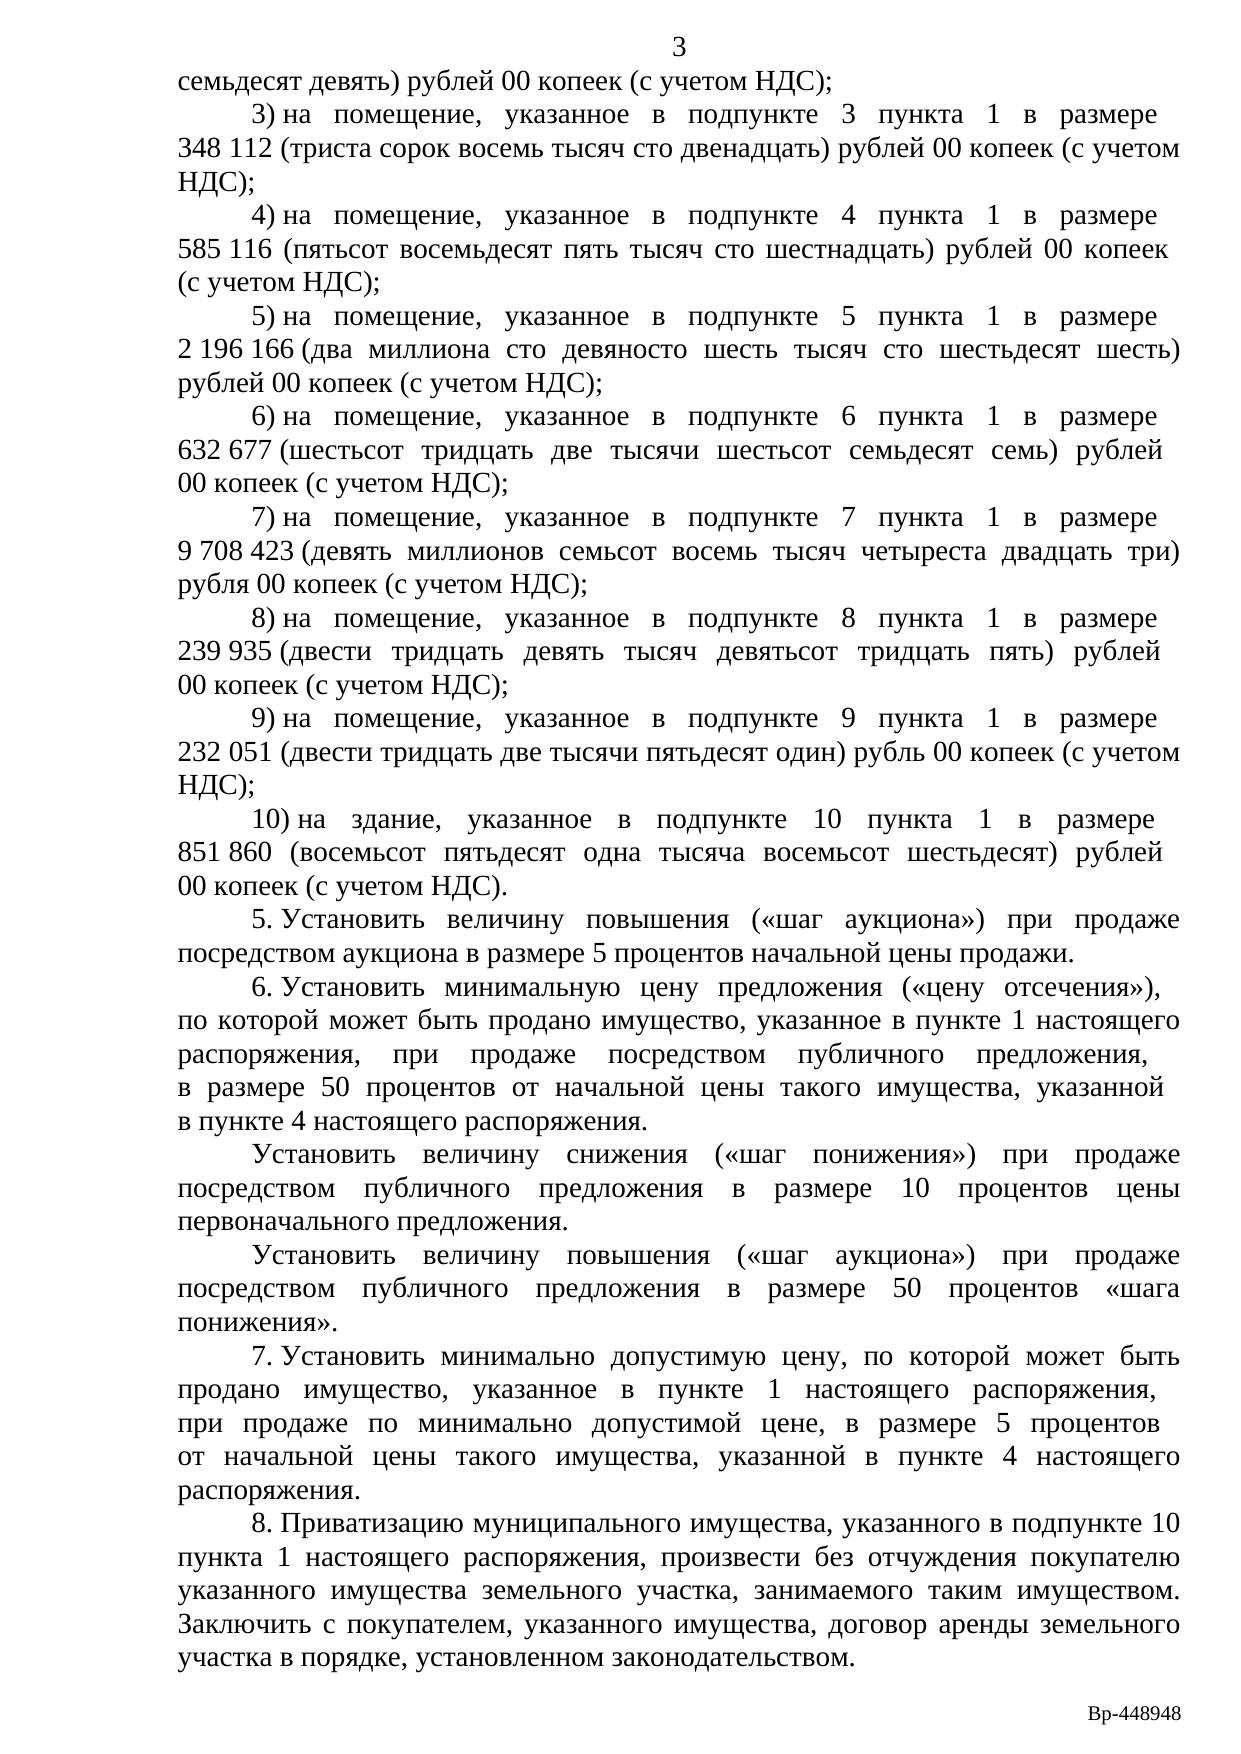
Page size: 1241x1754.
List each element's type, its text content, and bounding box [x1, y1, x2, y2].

text Установить величину повышения («шаг аукциона») при продаже посредством публичного предложения в размере 50 процентов «шага понижения». [177, 1237, 1181, 1338]
text 8) на помещение, указанное в подпункте 8 пункта 1 в размере 239 935 (двести тридцать девять тысяч девятьсот тридцать пять) рублей 00 копеек (с учетом НДС); [177, 600, 1181, 700]
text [177, 63, 1181, 97]
text 8. Приватизацию муниципального имущества, указанного в подпункте 10 пункта 1 настоящего распоряжения, произвести без отчуждения покупателю указанного имущества земельного участка, занимаемого таким имуществом. Заключить с покупателем, указанного имущества, договор аренды земельного участка в порядке, установленном законодательством. [177, 1505, 1181, 1673]
text 5) на помещение, указанное в подпункте 5 пункта 1 в размере 2 196 166 (два миллиона сто девяносто шесть тысяч сто шестьдесят шесть) рублей 00 копеек (с учетом НДС); [177, 298, 1181, 398]
text 6. Установить минимальную цену предложения («цену отсечения»), по которой может быть продано имущество, указанное в пункте 1 настоящего распоряжения, при продаже посредством публичного предложения, в размере 50 процентов от начальной цены такого имущества, указанной в пункте 4 настоящего распоряжения. [177, 969, 1181, 1136]
text 10) на здание, указанное в подпункте 10 пункта 1 в размере 851 860 (восемьсот пятьдесят одна тысяча восемьсот шестьдесят) рублей 00 копеек (с учетом НДС). [177, 801, 1181, 902]
text 4) на помещение, указанное в подпункте 4 пункта 1 в размере 585 116 (пятьсот восемьдесят пять тысяч сто шестнадцать) рублей 00 копеек (с учетом НДС); [177, 197, 1181, 298]
text 6) на помещение, указанное в подпункте 6 пункта 1 в размере 632 677 (шестьсот тридцать две тысячи шестьсот семьдесят семь) рублей 00 копеек (с учетом НДС); [177, 398, 1181, 499]
text 3) на помещение, указанное в подпункте 3 пункта 1 в размере 348 112 (триста сорок восемь тысяч сто двенадцать) рублей 00 копеек (с учетом НДС); [177, 97, 1181, 197]
text 5. Установить величину повышения («шаг аукциона») при продаже посредством аукциона в размере 5 процентов начальной цены продажи. [177, 902, 1181, 969]
text 7. Установить минимально допустимую цену, по которой может быть продано имущество, указанное в пункте 1 настоящего распоряжения, при продаже по минимально допустимой цене, в размере 5 процентов от начальной цены такого имущества, указанной в пункте 4 настоящего распоряжения. [177, 1338, 1181, 1505]
text 7) на помещение, указанное в подпункте 7 пункта 1 в размере 9 708 423 (девять миллионов семьсот восемь тысяч четыреста двадцать три) рубля 00 копеек (с учетом НДС); [177, 499, 1181, 600]
text 9) на помещение, указанное в подпункте 9 пункта 1 в размере 232 051 (двести тридцать две тысячи пятьдесят один) рубль 00 копеек (с учетом НДС); [177, 700, 1181, 801]
text Установить величину снижения («шаг понижения») при продаже посредством публичного предложения в размере 10 процентов цены первоначального предложения. [177, 1136, 1181, 1237]
